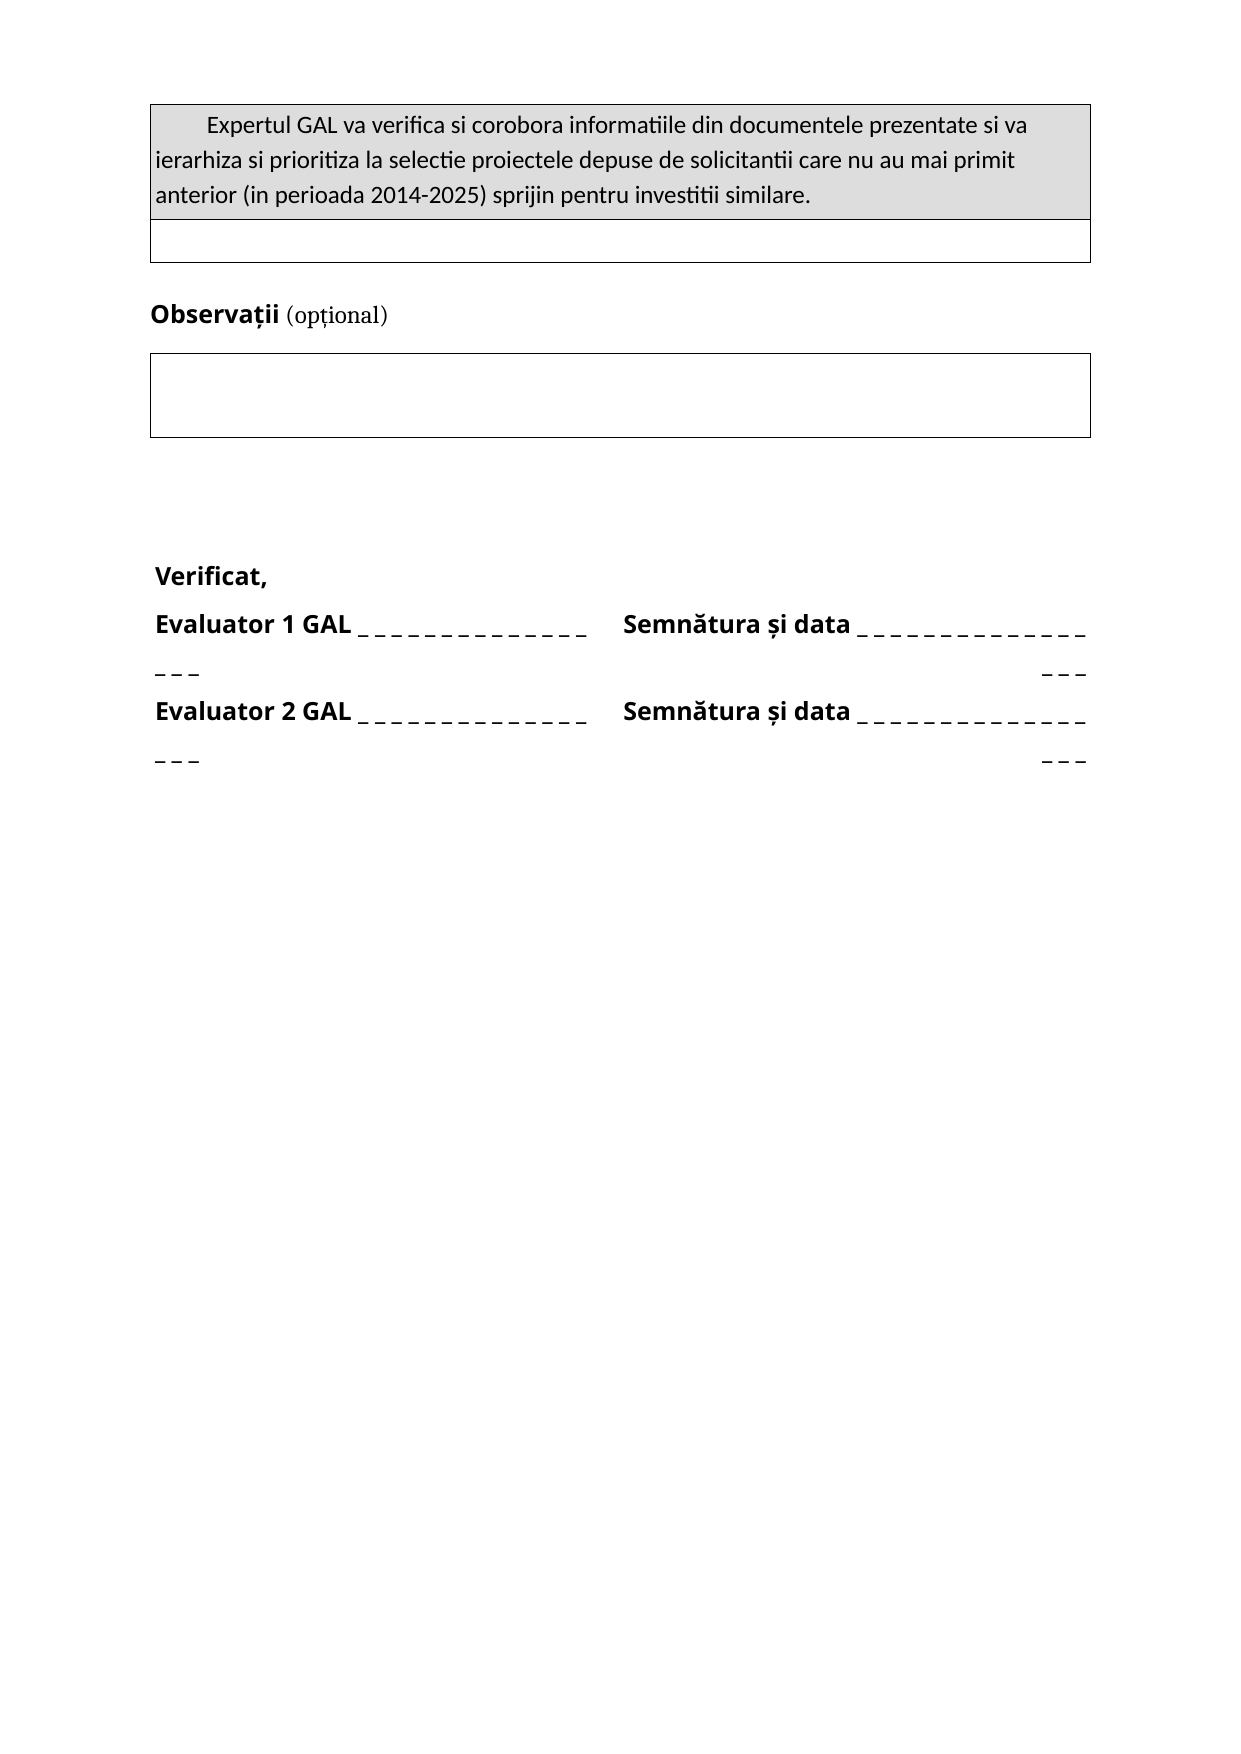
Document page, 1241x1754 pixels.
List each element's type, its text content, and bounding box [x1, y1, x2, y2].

text Observații (opțional) [150, 263, 1090, 331]
table_cell Semnătura și data _ _ _ _ _ _ _ _ _ _ _ _ _ _ _ _ _ [608, 602, 1090, 689]
table_cell [151, 220, 1090, 262]
table_cell Semnătura și data _ _ _ _ _ _ _ _ _ _ _ _ _ _ _ _ _ [608, 689, 1090, 776]
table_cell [151, 105, 1090, 219]
table_cell Evaluator 1 GAL _ _ _ _ _ _ _ _ _ _ _ _ _ _ _ _ _ [150, 602, 607, 689]
table_header Verificat, [150, 490, 1090, 602]
table_cell Evaluator 2 GAL _ _ _ _ _ _ _ _ _ _ _ _ _ _ _ _ _ [150, 689, 607, 776]
table_header [151, 354, 1090, 437]
